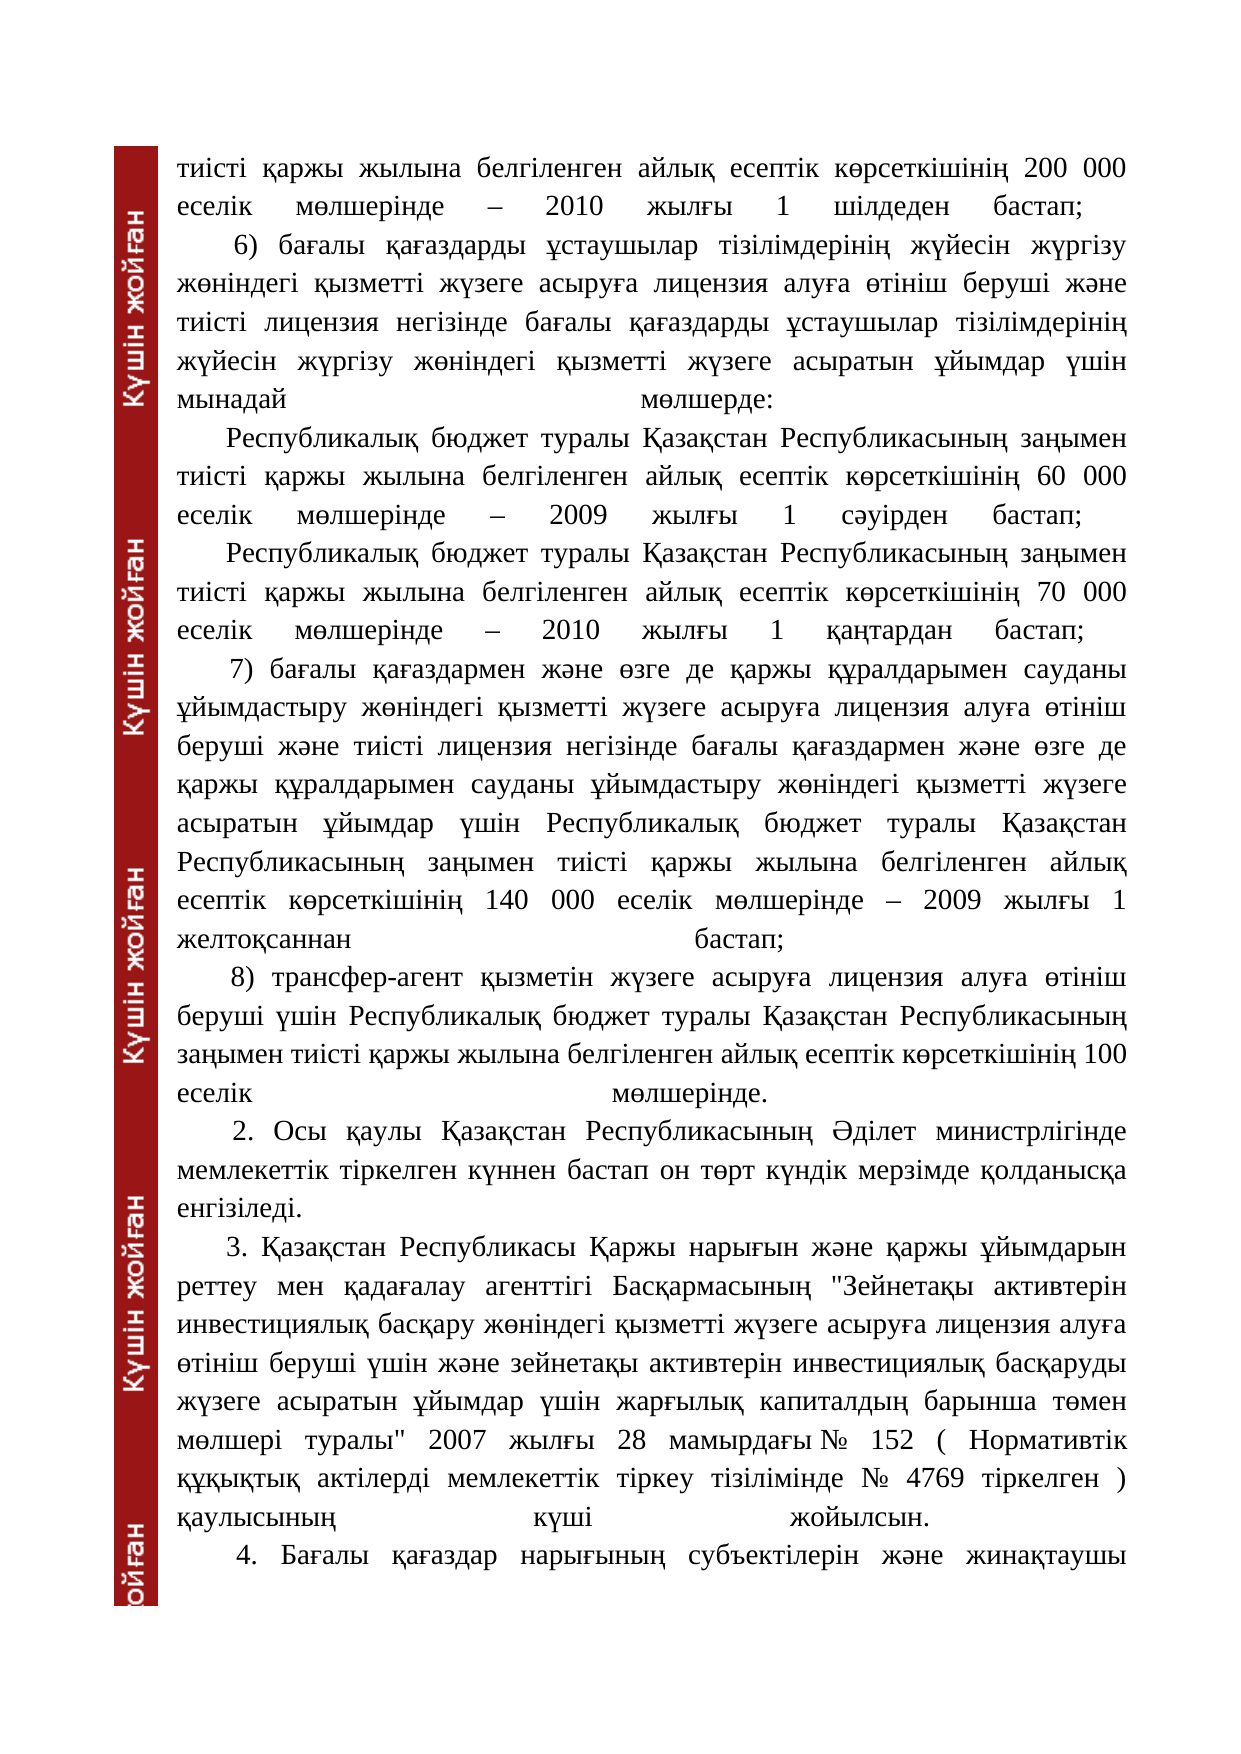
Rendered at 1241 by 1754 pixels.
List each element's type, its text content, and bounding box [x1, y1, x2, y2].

picture [114, 146, 158, 150]
picture [114, 1571, 158, 1606]
